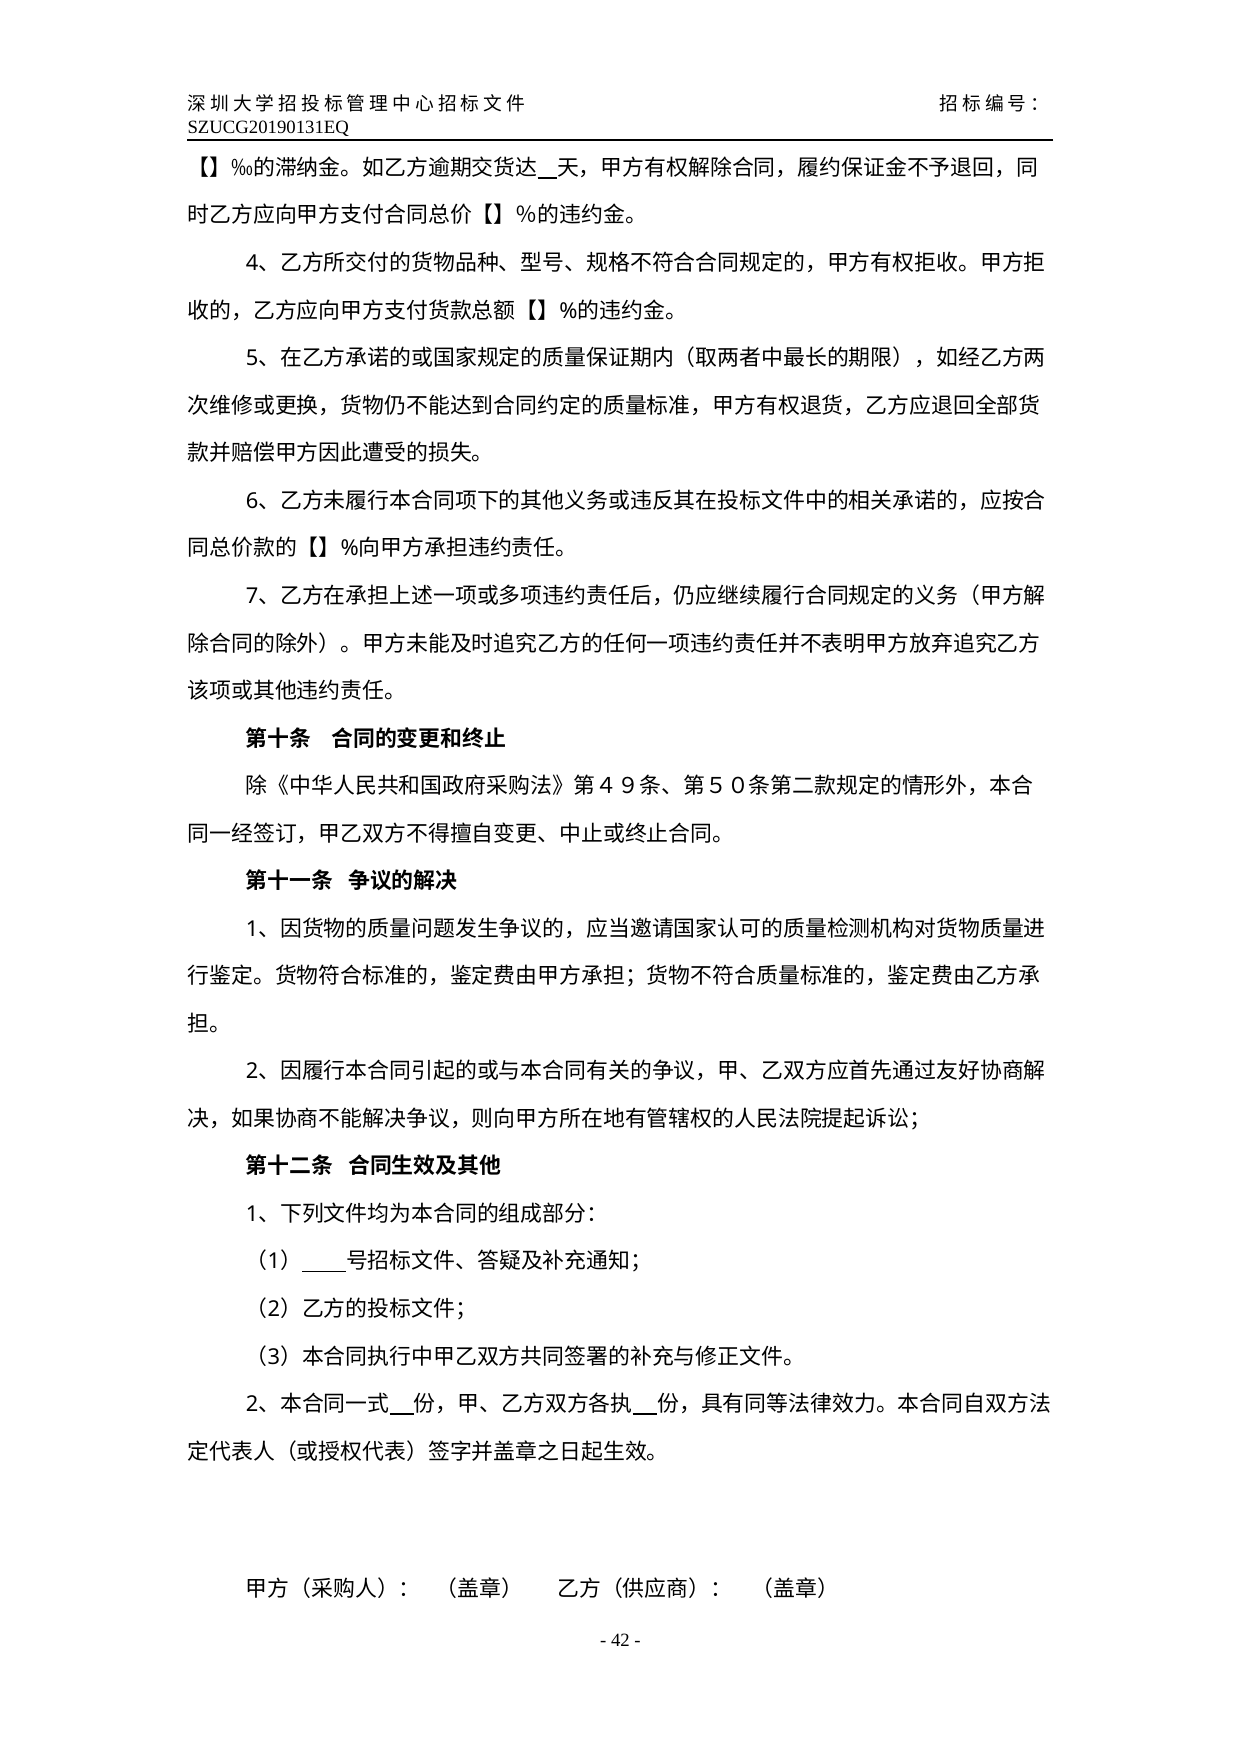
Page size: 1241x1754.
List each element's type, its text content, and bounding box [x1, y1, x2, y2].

text （3）本合同执行中甲乙双方共同签署的补充与修正文件。 [187, 1339, 1053, 1370]
text 4、乙方所交付的货物品种、型号、规格不符合合同规定的，甲方有权拒收。甲方拒收的，乙方应向甲方支付货款总额【】%的违约金。 [187, 245, 1053, 324]
text 2、因履行本合同引起的或与本合同有关的争议，甲、乙双方应首先通过友好协商解决，如果协商不能解决争议，则向甲方所在地有管辖权的人民法院提起诉讼； [187, 1053, 1053, 1132]
text 5、在乙方承诺的或国家规定的质量保证期内（取两者中最长的期限），如经乙方两次维修或更换，货物仍不能达到合同约定的质量标准，甲方有权退货，乙方应退回全部货款并赔偿甲方因此遭受的损失。 [187, 340, 1053, 467]
text 第十一条 争议的解决 [187, 863, 1053, 895]
text 1、因货物的质量问题发生争议的，应当邀请国家认可的质量检测机构对货物质量进行鉴定。货物符合标准的，鉴定费由甲方承担；货物不符合质量标准的，鉴定费由乙方承担。 [187, 911, 1053, 1037]
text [187, 150, 1053, 229]
text 甲方（采购人）： （盖章） 乙方（供应商）： （盖章） [187, 1571, 1053, 1602]
text 第十条 合同的变更和终止 [187, 721, 1053, 752]
text （1） 号招标文件、答疑及补充通知； [187, 1243, 1053, 1275]
text 除《中华人民共和国政府采购法》第４９条、第５０条第二款规定的情形外，本合同一经签订，甲乙双方不得擅自变更、中止或终止合同。 [187, 768, 1053, 847]
text 1、下列文件均为本合同的组成部分： [187, 1196, 1053, 1228]
text （2）乙方的投标文件； [187, 1291, 1053, 1323]
text 2、本合同一式 份，甲、乙方双方各执 份，具有同等法律效力。本合同自双方法定代表人（或授权代表）签字并盖章之日起生效。 [187, 1386, 1053, 1466]
text 6、乙方未履行本合同项下的其他义务或违反其在投标文件中的相关承诺的，应按合同总价款的【】%向甲方承担违约责任。 [187, 483, 1053, 562]
text 7、乙方在承担上述一项或多项违约责任后，仍应继续履行合同规定的义务（甲方解除合同的除外）。甲方未能及时追究乙方的任何一项违约责任并不表明甲方放弃追究乙方该项或其他违约责任。 [187, 578, 1053, 705]
text 第十二条 合同生效及其他 [187, 1148, 1053, 1180]
